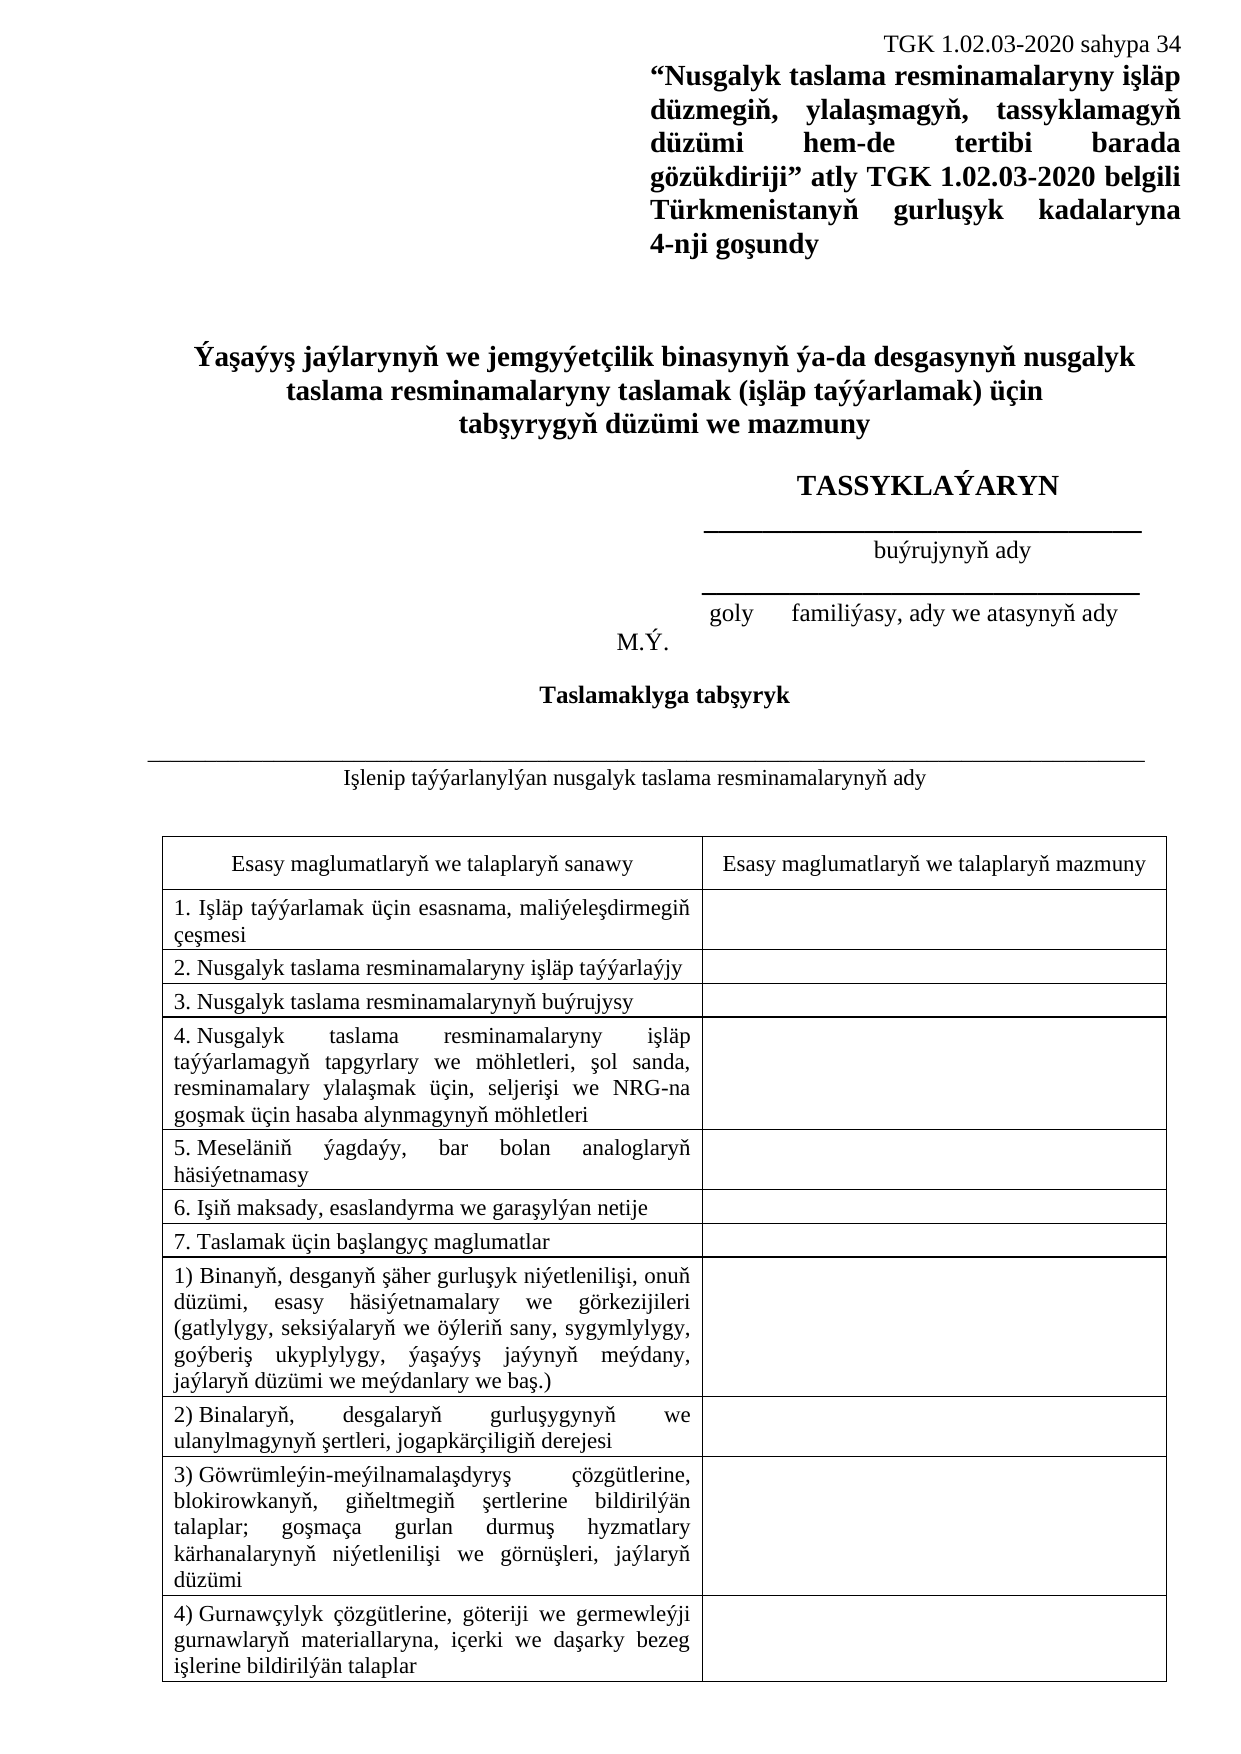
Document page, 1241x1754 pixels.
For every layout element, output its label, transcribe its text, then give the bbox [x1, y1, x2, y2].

text “Nusgalyk taslama resminamalaryny işläp düzmegiň, ylalaşmagyň, tassyklamagyň düzümi hem-de tertibi barada gözükdiriji” atly TGK 1.02.03-2020 belgili Türkmenistanyň gurluşyk kadalaryna 4-nji goşundy [650, 58, 1181, 259]
table_header Esasy maglumatlaryň we talaplaryň mazmuny [703, 837, 1166, 889]
table_cell [703, 1258, 1166, 1396]
table_cell [703, 1130, 1166, 1189]
table_cell [703, 984, 1166, 1016]
subtitle Taslamaklyga tabşyryk [148, 680, 1181, 709]
table_header Esasy maglumatlaryň we talaplaryň sanawy [163, 837, 702, 889]
table_cell 3) Göwrümleýin-meýilnamalaşdyryş çözgütlerine, blokirowkanyň, giňeltmegiň şertlerine bildirilýän talaplar; goşmaça gurlan durmuş hyzmatlary kärhanalarynyň niýetlenilişi we görnüşleri, jaýlaryň düzümi [163, 1457, 702, 1594]
table_cell 2. Nusgalyk taslama resminamalaryny işläp taýýarlaýjy [163, 950, 702, 983]
table_cell [703, 1190, 1166, 1223]
table_cell 2) Binalaryň, desgalaryň gurluşygynyň we ulanylmagynyň şertleri, jogapkärçiligiň derejesi [163, 1397, 702, 1456]
table_cell [703, 1397, 1166, 1456]
table_cell [703, 890, 1166, 949]
table_cell 7. Taslamak üçin başlangyç maglumatlar [163, 1224, 702, 1256]
table_cell 6. Işiň maksady, esaslandyrma we garaşylýan netije [163, 1190, 702, 1223]
table_cell 3. Nusgalyk taslama resminamalarynyň buýrujysy [163, 984, 702, 1016]
table_cell [703, 950, 1166, 983]
table_cell 4. Nusgalyk taslama resminamalaryny işläp taýýarlamagyň tapgyrlary we möhletleri, şol sanda, resminamalary ylalaşmak üçin, seljerişi we NRG-na goşmak üçin hasaba alynmagynyň möhletleri [163, 1018, 702, 1129]
table_cell [703, 1596, 1166, 1681]
subtitle Ýaşaýyş jaýlarynyň we jemgyýetçilik binasynyň ýa-da desgasynyň nusgalyk taslama resminamalaryny taslamak (işläp taýýarlamak) üçin [148, 339, 1181, 406]
subtitle ______________________________ [148, 564, 1181, 598]
subtitle tabşyrygyň düzümi we mazmuny [148, 406, 1181, 440]
table_cell [703, 1457, 1166, 1594]
table_cell 1) Binanyň, desganyň şäher gurluşyk niýetlenilişi, onuň düzümi, esasy häsiýetnamalary we görkezijileri (gatlylygy, seksiýalaryň we öýleriň sany, sygymlylygy, goýberiş ukyplylygy, ýaşaýyş jaýynyň meýdany, jaýlaryň düzümi we meýdanlary we baş.) [163, 1258, 702, 1396]
text _______________________________________________________________________________________ [148, 738, 1181, 764]
subtitle TASSYKLAÝARYN [724, 468, 1181, 502]
text Işlenip taýýarlanylýan nusgalyk taslama resminamalarynyň ady [89, 764, 1181, 791]
subtitle M.Ý. [148, 627, 1181, 655]
subtitle goly familiýasy, ady we atasynyň ady [148, 598, 1181, 627]
table_cell [703, 1224, 1166, 1256]
table_cell [703, 1018, 1166, 1129]
subtitle ______________________________ [148, 502, 1181, 536]
table_cell 1. Işläp taýýarlamak üçin esasnama, maliýeleşdirmegiň çeşmesi [163, 890, 702, 949]
table_cell 4) Gurnawçylyk çözgütlerine, göteriji we germewleýji gurnawlaryň materiallaryna, içerki we daşarky bezeg işlerine bildirilýän talaplar [163, 1596, 702, 1681]
subtitle buýrujynyň ady [724, 536, 1181, 564]
table_cell 5. Meseläniň ýagdaýy, bar bolan analoglaryň häsiýetnamasy [163, 1130, 702, 1189]
